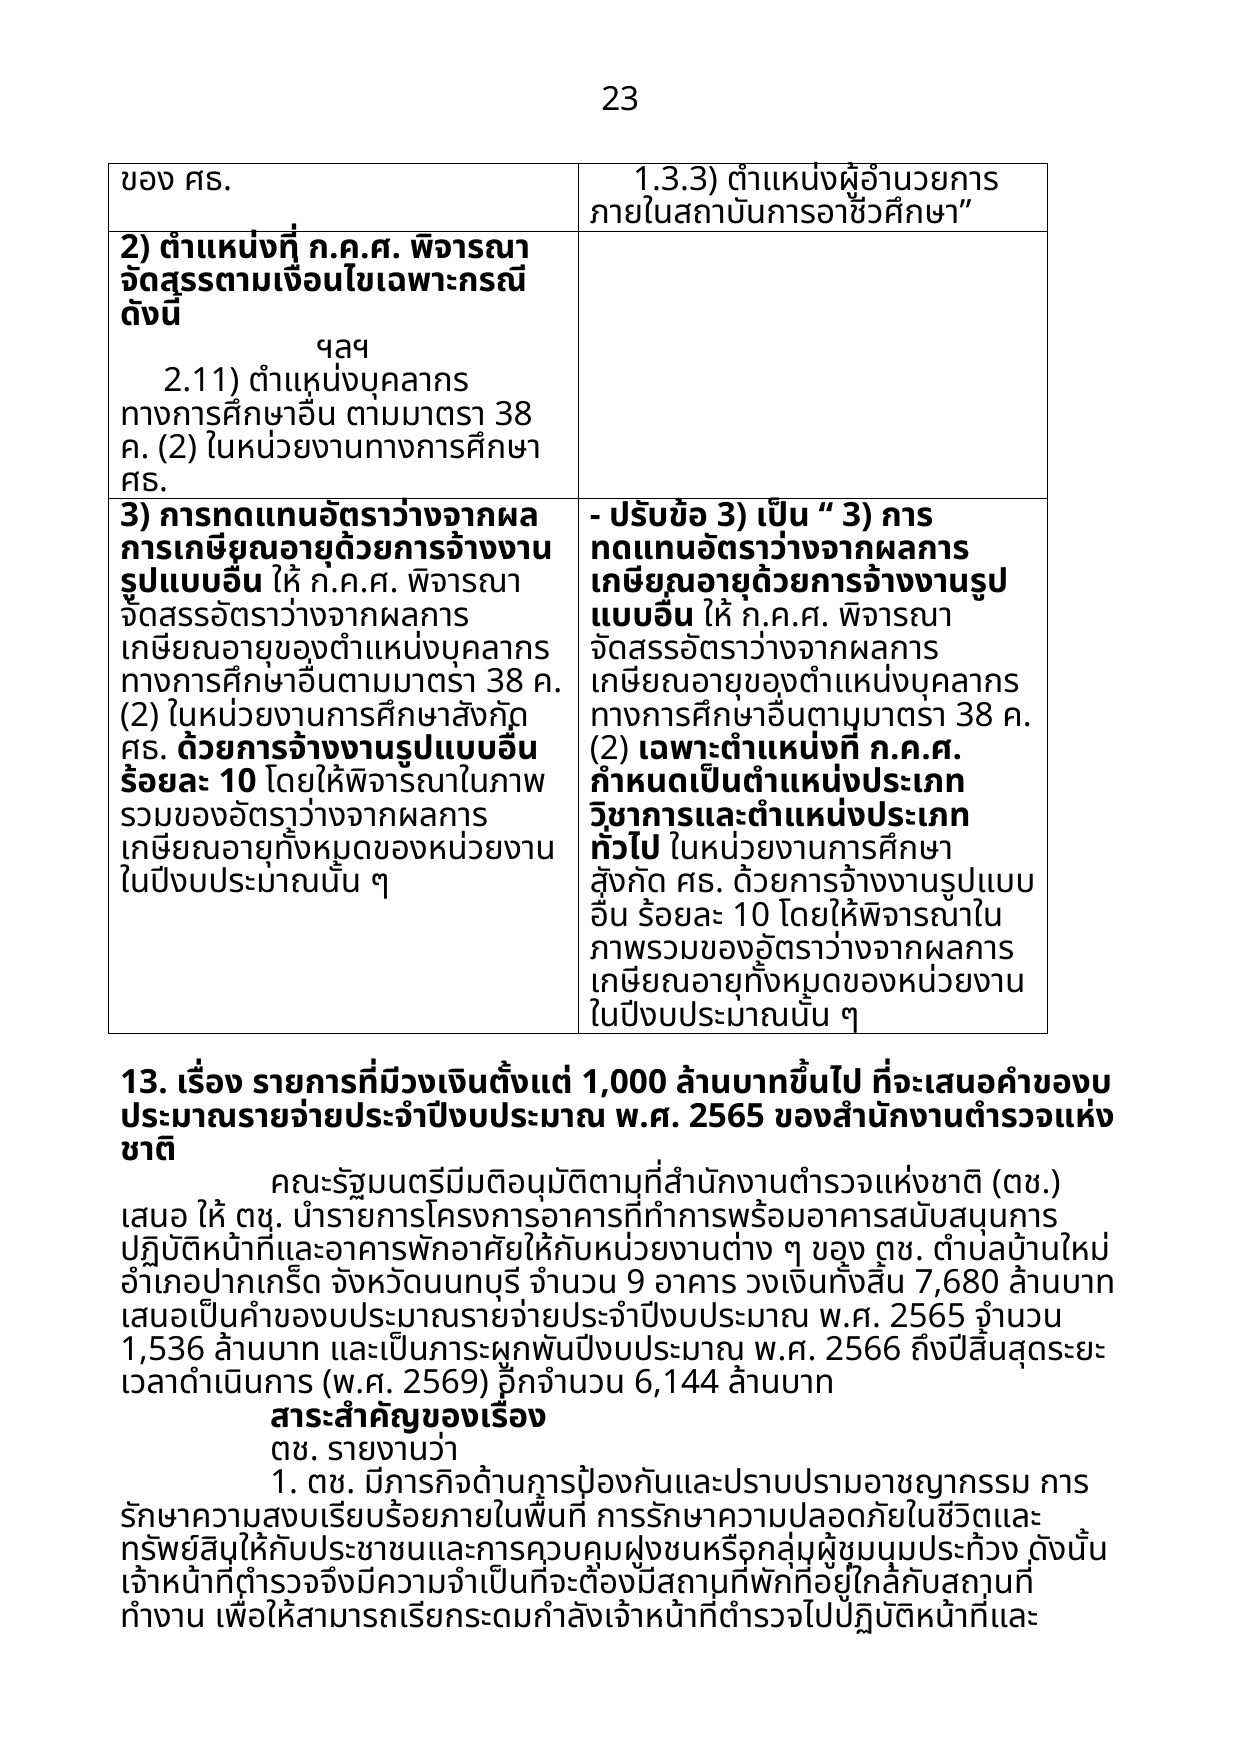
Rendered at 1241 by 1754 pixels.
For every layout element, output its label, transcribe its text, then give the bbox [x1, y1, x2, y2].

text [120, 1467, 1120, 1634]
text ตช. รายงานว่า [120, 1434, 1120, 1467]
text คณะรัฐมนตรีมีมติอนุมัติตามที่สำนักงานตำรวจแห่งชาติ (ตช.) เสนอ ให้ ตช. นำรายการโครงการอาคารที่ทำการพร้อมอาคารสนับสนุนการปฏิบัติหน้าที่และอาคารพักอาศัยให้กับหน่วยงานต่าง ๆ ของ ตช. ตำบลบ้านใหม่ อำเภอปากเกร็ด จังหวัดนนทบุรี จำนวน 9 อาคาร วงเงินทั้งสิ้น 7,680 ล้านบาท เสนอเป็นคำของบประมาณรายจ่ายประจำปีงบประมาณ พ.ศ. 2565 จำนวน 1,536 ล้านบาท และเป็นภาระผูกพันปีงบประมาณ พ.ศ. 2566 ถึงปีสิ้นสุดระยะเวลาดำเนินการ (พ.ศ. 2569) อีกจำนวน 6,144 ล้านบาท [120, 1167, 1120, 1400]
table_cell - ปรับข้อ 3) เป็น “ 3) การทดแทนอัตราว่างจากผลการเกษียณอายุด้วยการจ้างงานรูปแบบอื่น ให้ ก.ค.ศ. พิจารณาจัดสรรอัตราว่างจากผลการเกษียณอายุของตำแหน่งบุคลากรทางการศึกษาอื่นตามมาตรา 38 ค. (2) เฉพาะตำแหน่งที่ ก.ค.ศ. กำหนดเป็นตำแหน่งประเภทวิชาการและตำแหน่งประเภททั่วไป ในหน่วยงานการศึกษา สังกัด ศธ. ด้วยการจ้างงานรูปแบบอื่น ร้อยละ 10 โดยให้พิจารณาในภาพรวมของอัตราว่างจากผลการเกษียณอายุทั้งหมดของหน่วยงานในปีงบประมาณนั้น ๆ [579, 499, 1047, 1033]
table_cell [579, 164, 1047, 231]
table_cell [109, 164, 578, 231]
text สาระสำคัญของเรื่อง [120, 1400, 1120, 1434]
text 13. เรื่อง รายการที่มีวงเงินตั้งแต่ 1,000 ล้านบาทขึ้นไป ที่จะเสนอคำของบประมาณรายจ่ายประจำปีงบประมาณ พ.ศ. 2565 ของสำนักงานตำรวจแห่งชาติ [120, 1067, 1120, 1167]
table_cell 2) ตำแหน่งที่ ก.ค.ศ. พิจารณาจัดสรรตามเงื่อนไขเฉพาะกรณี ดังนี้ ฯลฯ 2.11) ตำแหน่งบุคลากรทางการศึกษาอื่น ตามมาตรา 38 ค. (2) ในหน่วยงานทางการศึกษา ศธ. [109, 232, 578, 498]
table_cell 3) การทดแทนอัตราว่างจากผลการเกษียณอายุด้วยการจ้างงานรูปแบบอื่น ให้ ก.ค.ศ. พิจารณาจัดสรรอัตราว่างจากผลการเกษียณอายุของตำแหน่งบุคลากรทางการศึกษาอื่นตามมาตรา 38 ค. (2) ในหน่วยงานการศึกษาสังกัด ศธ. ด้วยการจ้างงานรูปแบบอื่น ร้อยละ 10 โดยให้พิจารณาในภาพรวมของอัตราว่างจากผลการเกษียณอายุทั้งหมดของหน่วยงานในปีงบประมาณนั้น ๆ [109, 499, 578, 1033]
table_cell [579, 232, 1047, 498]
